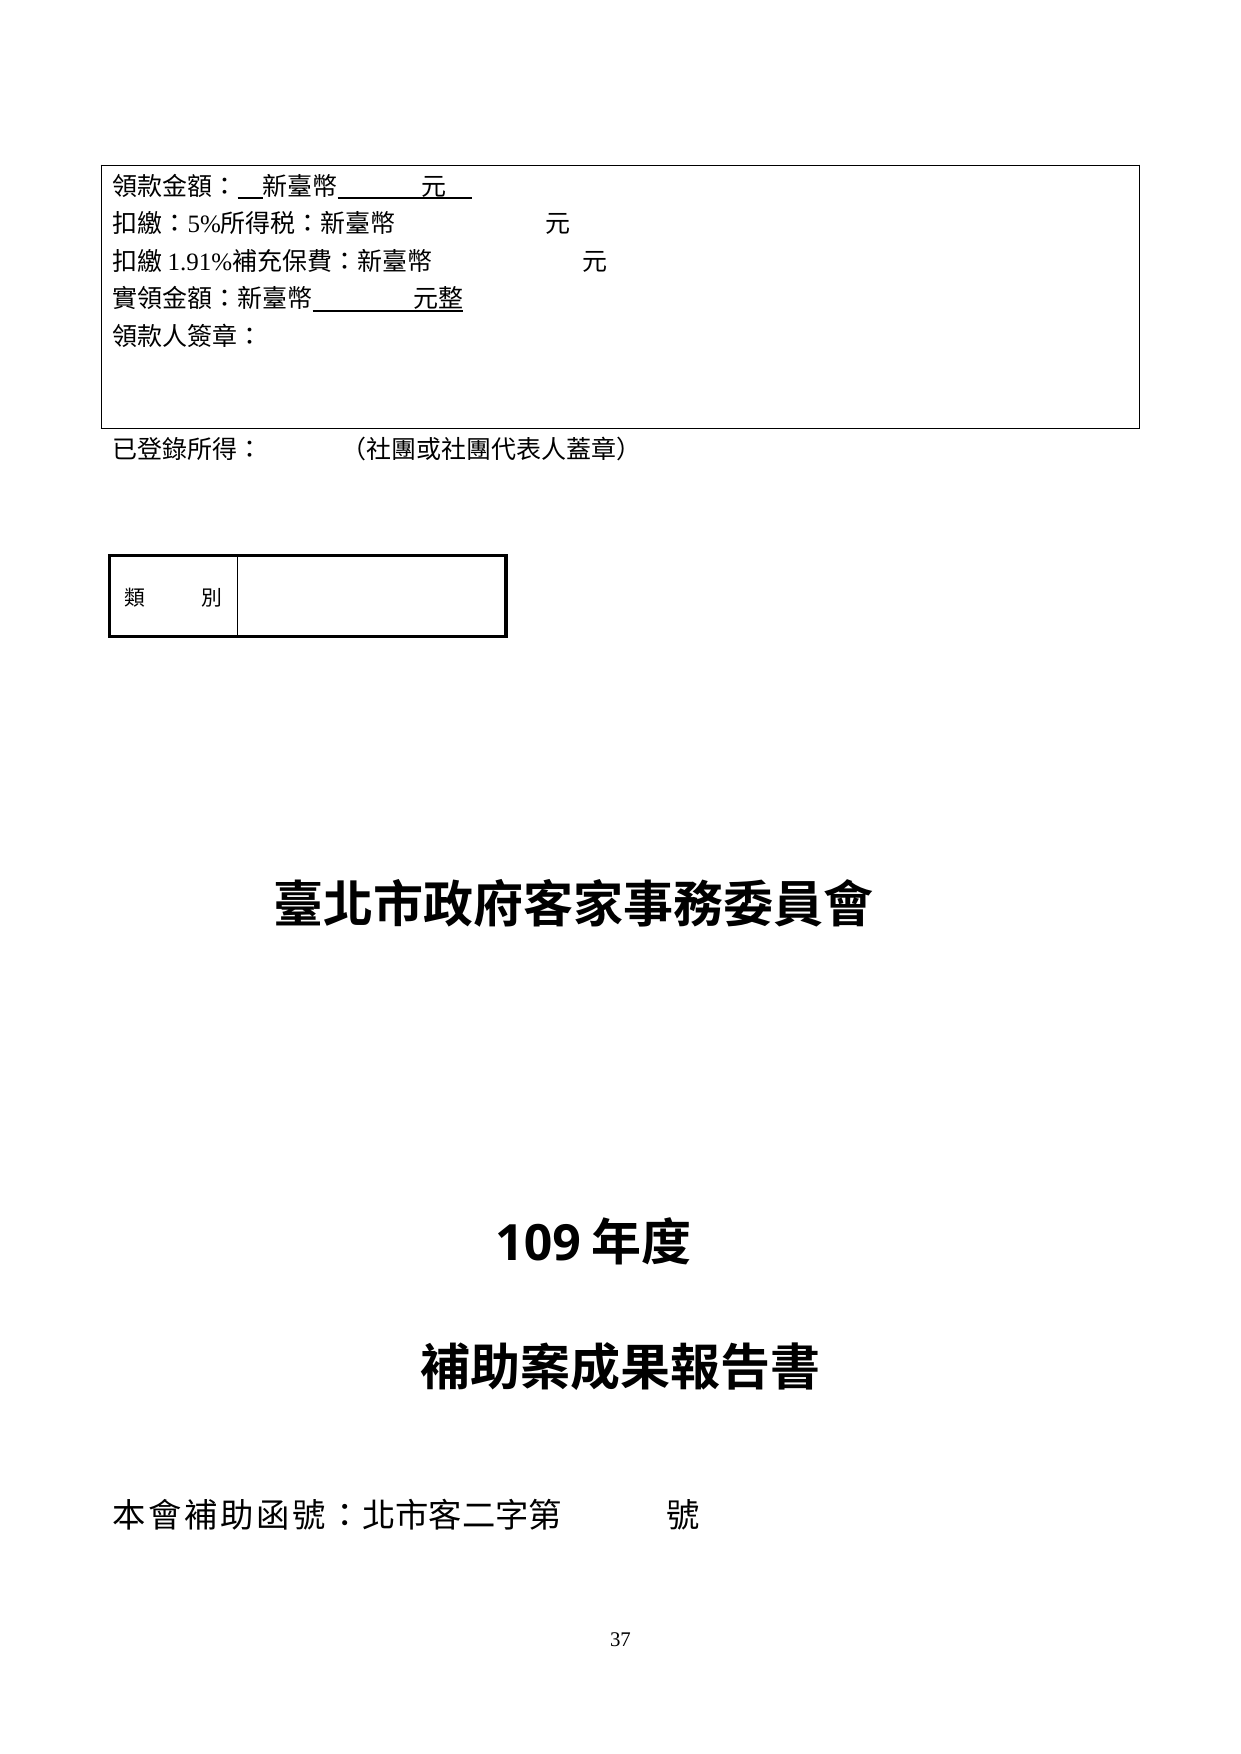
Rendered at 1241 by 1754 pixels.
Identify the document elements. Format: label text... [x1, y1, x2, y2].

table_header 類 別 [111, 557, 237, 635]
text 補助案成果報告書 [112, 1326, 1128, 1401]
text 本會補助函號：北市客二字第 號 [112, 1476, 1128, 1551]
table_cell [102, 166, 1139, 428]
text 109年度 [112, 1201, 1022, 1276]
text 已登錄所得： （社團或社團代表人蓋章） [112, 429, 1128, 467]
table_header [238, 557, 504, 635]
text 臺北市政府客家事務委員會 [112, 863, 1022, 938]
